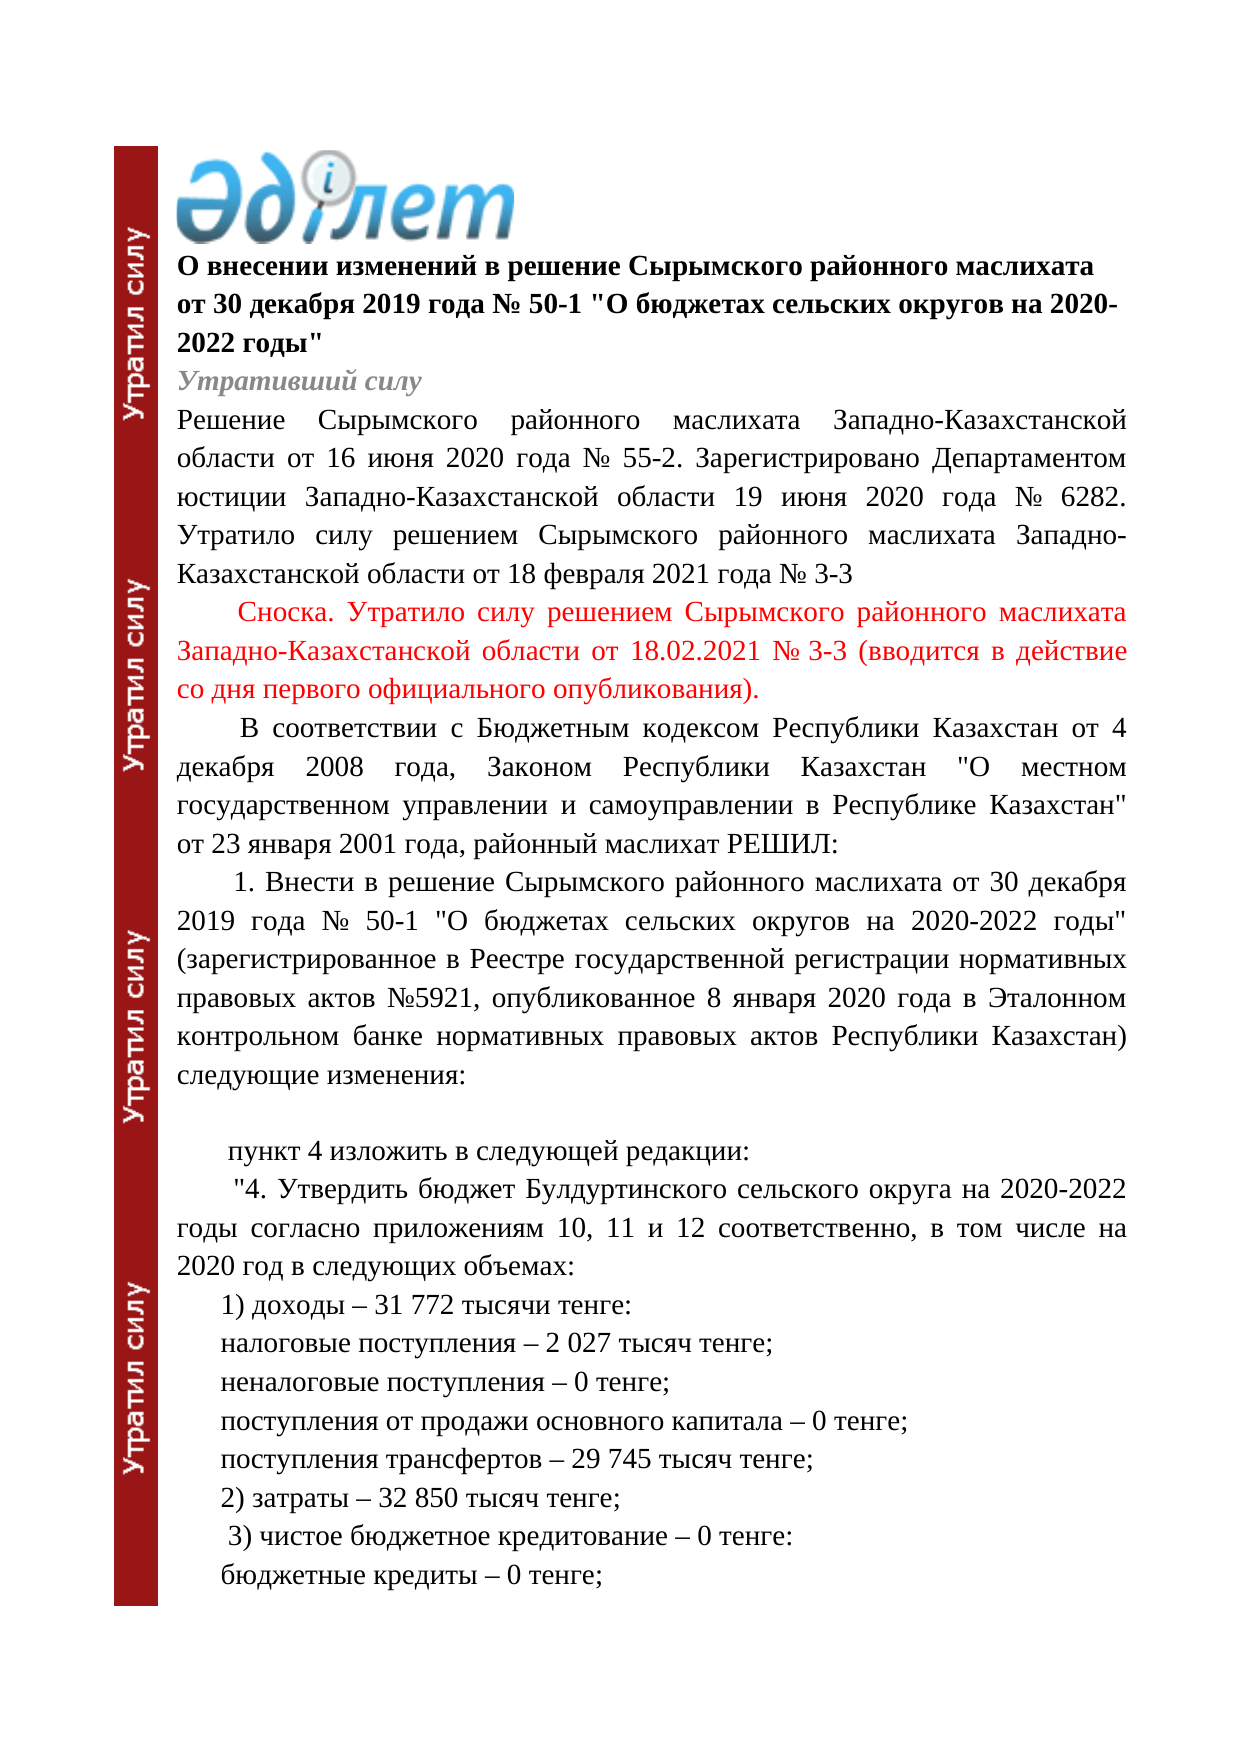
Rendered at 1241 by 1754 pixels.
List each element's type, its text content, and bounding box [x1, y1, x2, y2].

picture [114, 1091, 158, 1133]
picture [114, 1552, 158, 1557]
text поступления трансфертов – 29 745 тысяч тенге; [112, 1441, 1128, 1475]
text поступления от продажи основного капитала – 0 тенге; [112, 1403, 1128, 1436]
text Сноска. Утратило силу решением Сырымского районного маслихата Западно-Казахстанской области от 18.02.2021 № 3-3 (вводится в действие со дня первого официального опубликования). [112, 594, 1128, 705]
text бюджетные кредиты – 0 тенге; [112, 1557, 1128, 1590]
picture [114, 1166, 158, 1171]
picture [114, 1513, 158, 1518]
text О внесении изменений в решение Сырымского районного маслихата от 30 декабря 2019 года № 50-1 "О бюджетах сельских округов на 2020-2022 годы" [112, 248, 1128, 358]
text В соответствии с Бюджетным кодексом Республики Казахстан от 4 декабря 2008 года, Законом Республики Казахстан "О местном государственном управлении и самоуправлении в Республике Казахстан" от 23 января 2001 года, районный маслихат РЕШИЛ: [112, 710, 1128, 859]
picture [114, 1436, 158, 1441]
text пункт 4 изложить в следующей редакции: [112, 1133, 1128, 1166]
text "4. Утвердить бюджет Булдуртинского сельского округа на 2020-2022 годы согласно приложениям 10, 11 и 12 соответственно, в том числе на 2020 год в следующих объемах: [112, 1171, 1128, 1282]
picture [114, 1321, 158, 1326]
picture [114, 589, 158, 594]
text 1) доходы – 31 772 тысячи тенге: [112, 1287, 1128, 1321]
picture [114, 1475, 158, 1480]
picture [114, 1282, 158, 1287]
text 3) чистое бюджетное кредитование – 0 тенге: [112, 1518, 1128, 1552]
picture [114, 358, 158, 363]
picture [114, 859, 158, 864]
picture [114, 705, 158, 710]
picture [114, 1359, 158, 1364]
text налоговые поступления – 2 027 тысяч тенге; [112, 1326, 1128, 1359]
text 2) затраты – 32 850 тысяч тенге; [112, 1480, 1128, 1513]
picture [114, 1590, 158, 1606]
text неналоговые поступления – 0 тенге; [112, 1364, 1128, 1398]
picture [176, 150, 515, 244]
picture [114, 1398, 158, 1403]
picture [114, 397, 158, 402]
text Утративший силу [112, 363, 1128, 397]
picture [114, 146, 158, 248]
text 1. Внести в решение Сырымского районного маслихата от 30 декабря 2019 года № 50-1 "О бюджетах сельских округов на 2020-2022 годы" (зарегистрированное в Реестре государственной регистрации нормативных правовых актов №5921, опубликованное 8 января 2020 года в Эталонном контрольном банке нормативных правовых актов Республики Казахстан) следующие изменения: [112, 864, 1128, 1091]
text Решение Сырымского районного маслихата Западно-Казахстанской области от 16 июня 2020 года № 55-2. Зарегистрировано Департаментом юстиции Западно-Казахстанской области 19 июня 2020 года № 6282. Утратило силу решением Сырымского районного маслихата Западно-Казахстанской области от 18 февраля 2021 года № 3-3 [112, 402, 1128, 589]
